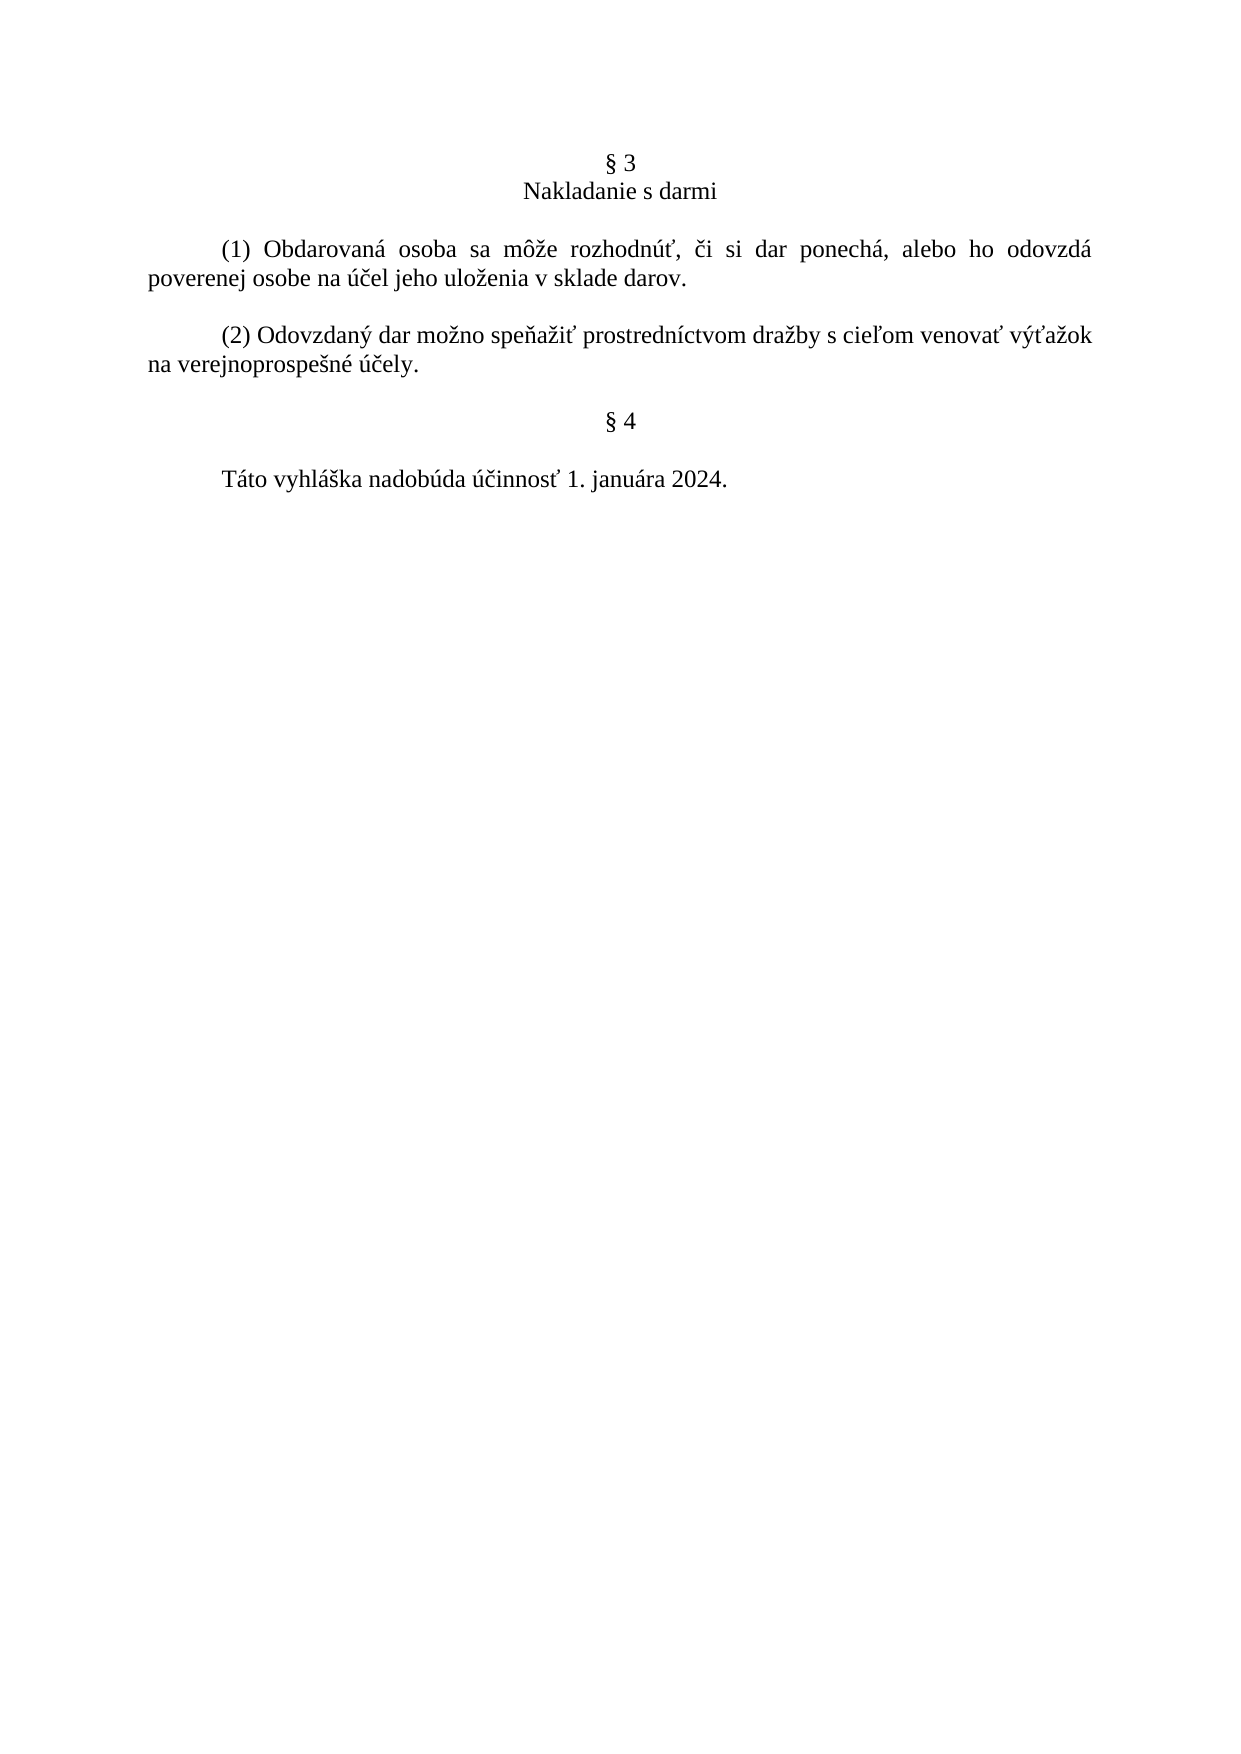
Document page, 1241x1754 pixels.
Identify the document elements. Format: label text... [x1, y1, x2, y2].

text (2) Odovzdaný dar možno speňažiť prostredníctvom dražby s cieľom venovať výťažok na verejnoprospešné účely. [148, 320, 1093, 378]
text (1) Obdarovaná osoba sa môže rozhodnúť, či si dar ponechá, alebo ho odovzdá poverenej osobe na účel jeho uloženia v sklade darov. [148, 234, 1093, 291]
text Nakladanie s darmi [148, 176, 1093, 205]
text § 4 [148, 406, 1093, 435]
text Táto vyhláška nadobúda účinnosť 1. januára 2024. [148, 464, 1093, 493]
text § 3 [148, 148, 1093, 176]
